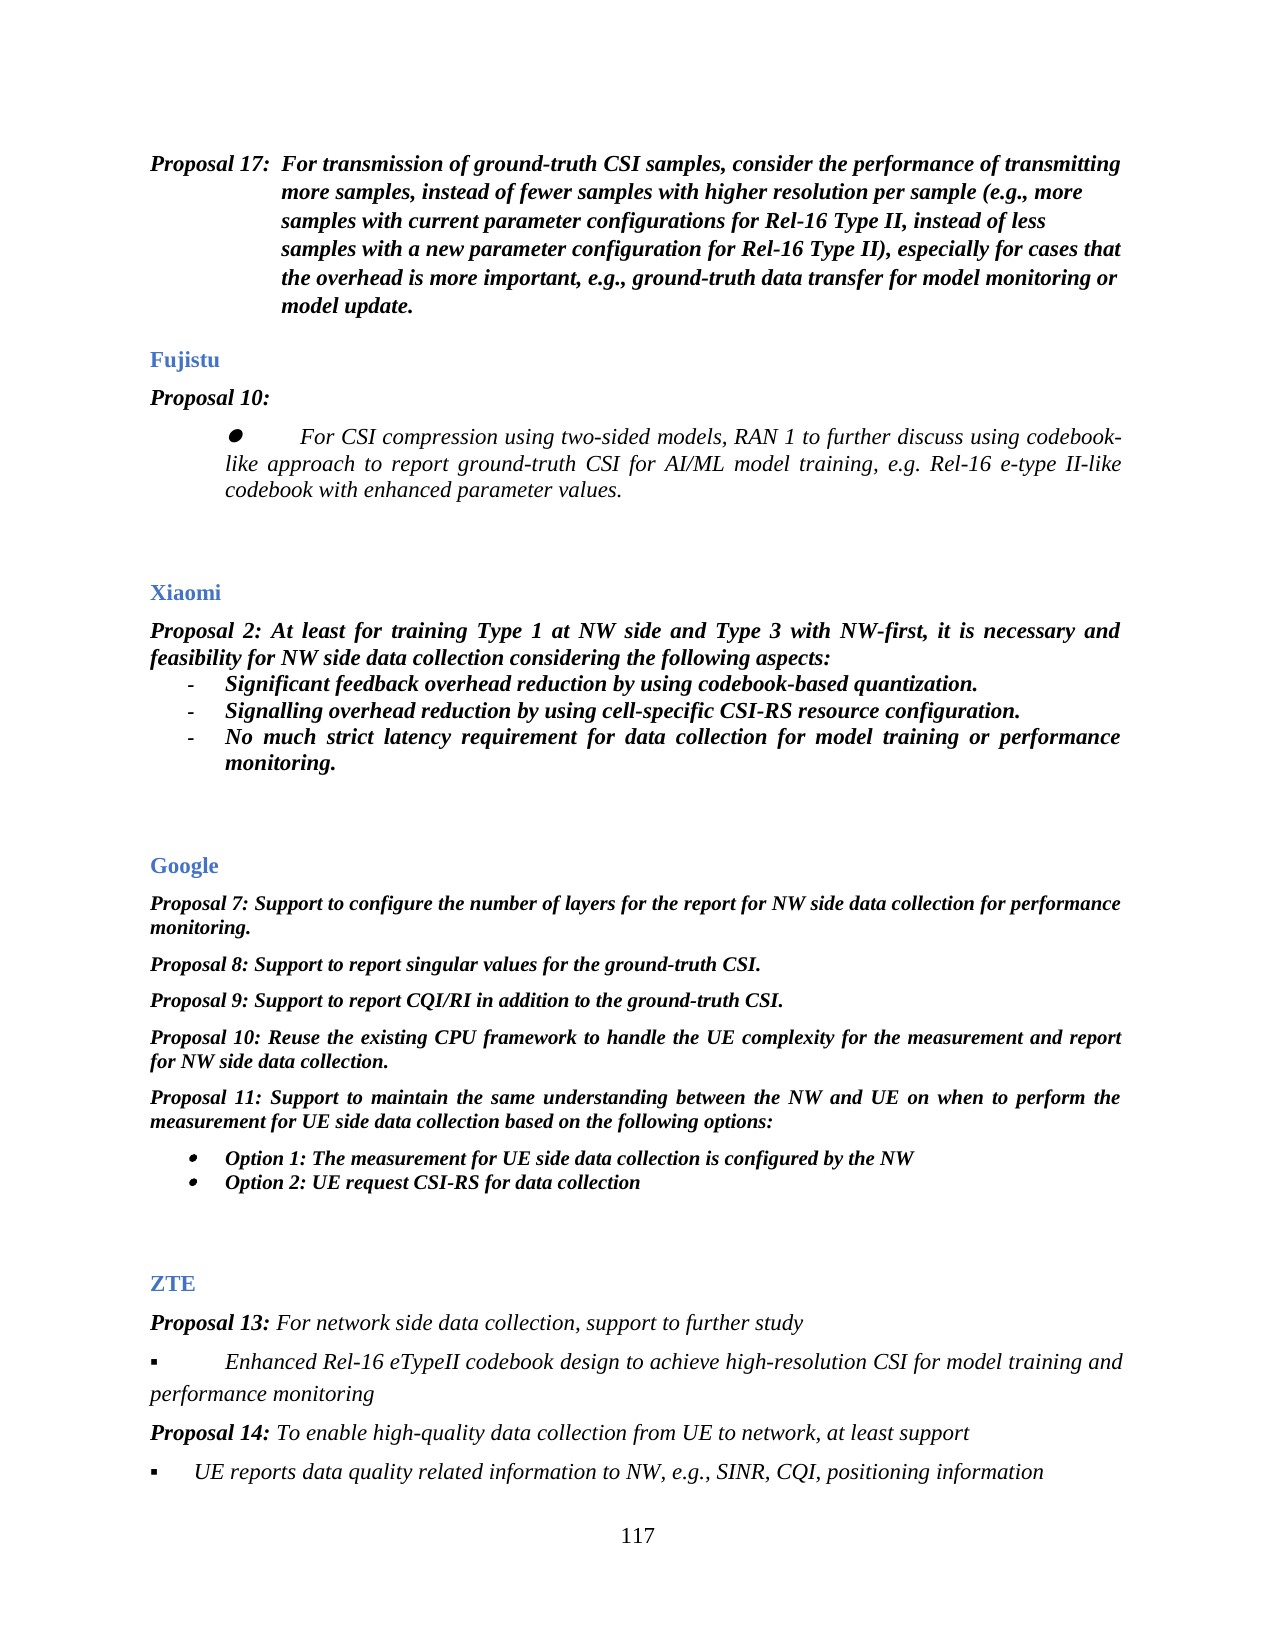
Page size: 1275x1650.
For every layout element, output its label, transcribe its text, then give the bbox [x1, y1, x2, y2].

list No much strict latency requirement for data collection for model training or performance monitoring. [187, 723, 1125, 776]
list Option 1: The measurement for UE side data collection is configured by the NW [187, 1146, 1125, 1170]
text Google [150, 852, 1125, 878]
text Proposal 9: Support to report CQI/RI in addition to the ground-truth CSI. [150, 988, 1125, 1012]
text Proposal 10: [150, 384, 1125, 411]
list For CSI compression using two-sided models, RAN 1 to further discuss using codebook-like approach to report ground-truth CSI for AI/ML model training, e.g. Rel-16 e-type II-like codebook with enhanced parameter values. [225, 423, 1125, 502]
text Proposal 11: Support to maintain the same understanding between the NW and UE on when to perform the measurement for UE side data collection based on the following options: [150, 1085, 1125, 1133]
list Enhanced Rel-16 eTypeII codebook design to achieve high-resolution CSI for model training and performance monitoring [150, 1348, 1125, 1406]
text Fujistu [150, 346, 1125, 372]
text Proposal 7: Support to configure the number of layers for the report for NW side data collection for performance monitoring. [150, 891, 1125, 939]
text ZTE [150, 1270, 1125, 1297]
text Proposal 14: To enable high-quality data collection from UE to network, at least support [150, 1419, 1125, 1445]
text Xiaomi [150, 579, 1125, 605]
list Significant feedback overhead reduction by using codebook-based quantization. [187, 670, 1125, 697]
list UE reports data quality related information to NW, e.g., SINR, CQI, positioning information [150, 1458, 1125, 1484]
text Proposal 13: For network side data collection, support to further study [150, 1309, 1125, 1336]
text Proposal 8: Support to report singular values for the ground-truth CSI. [150, 952, 1125, 976]
text For transmission of ground-truth CSI samples, consider the performance of transmitting more samples, instead of fewer samples with higher resolution per sample (e.g., more samples with current parameter configurations for Rel-16 Type II, instead of less samples with a new parameter configuration for Rel-16 Type II), especially for cases that the overhead is more important, e.g., ground-truth data transfer for model monitoring or model update. [150, 150, 1125, 318]
text Proposal 2: At least for training Type 1 at NW side and Type 3 with NW-first, it is necessary and feasibility for NW side data collection considering the following aspects: [150, 618, 1125, 670]
list Signalling overhead reduction by using cell-specific CSI-RS resource configuration. [187, 697, 1125, 723]
list Option 2: UE request CSI-RS for data collection [187, 1170, 1125, 1194]
text Proposal 10: Reuse the existing CPU framework to handle the UE complexity for the measurement and report for NW side data collection. [150, 1025, 1125, 1073]
